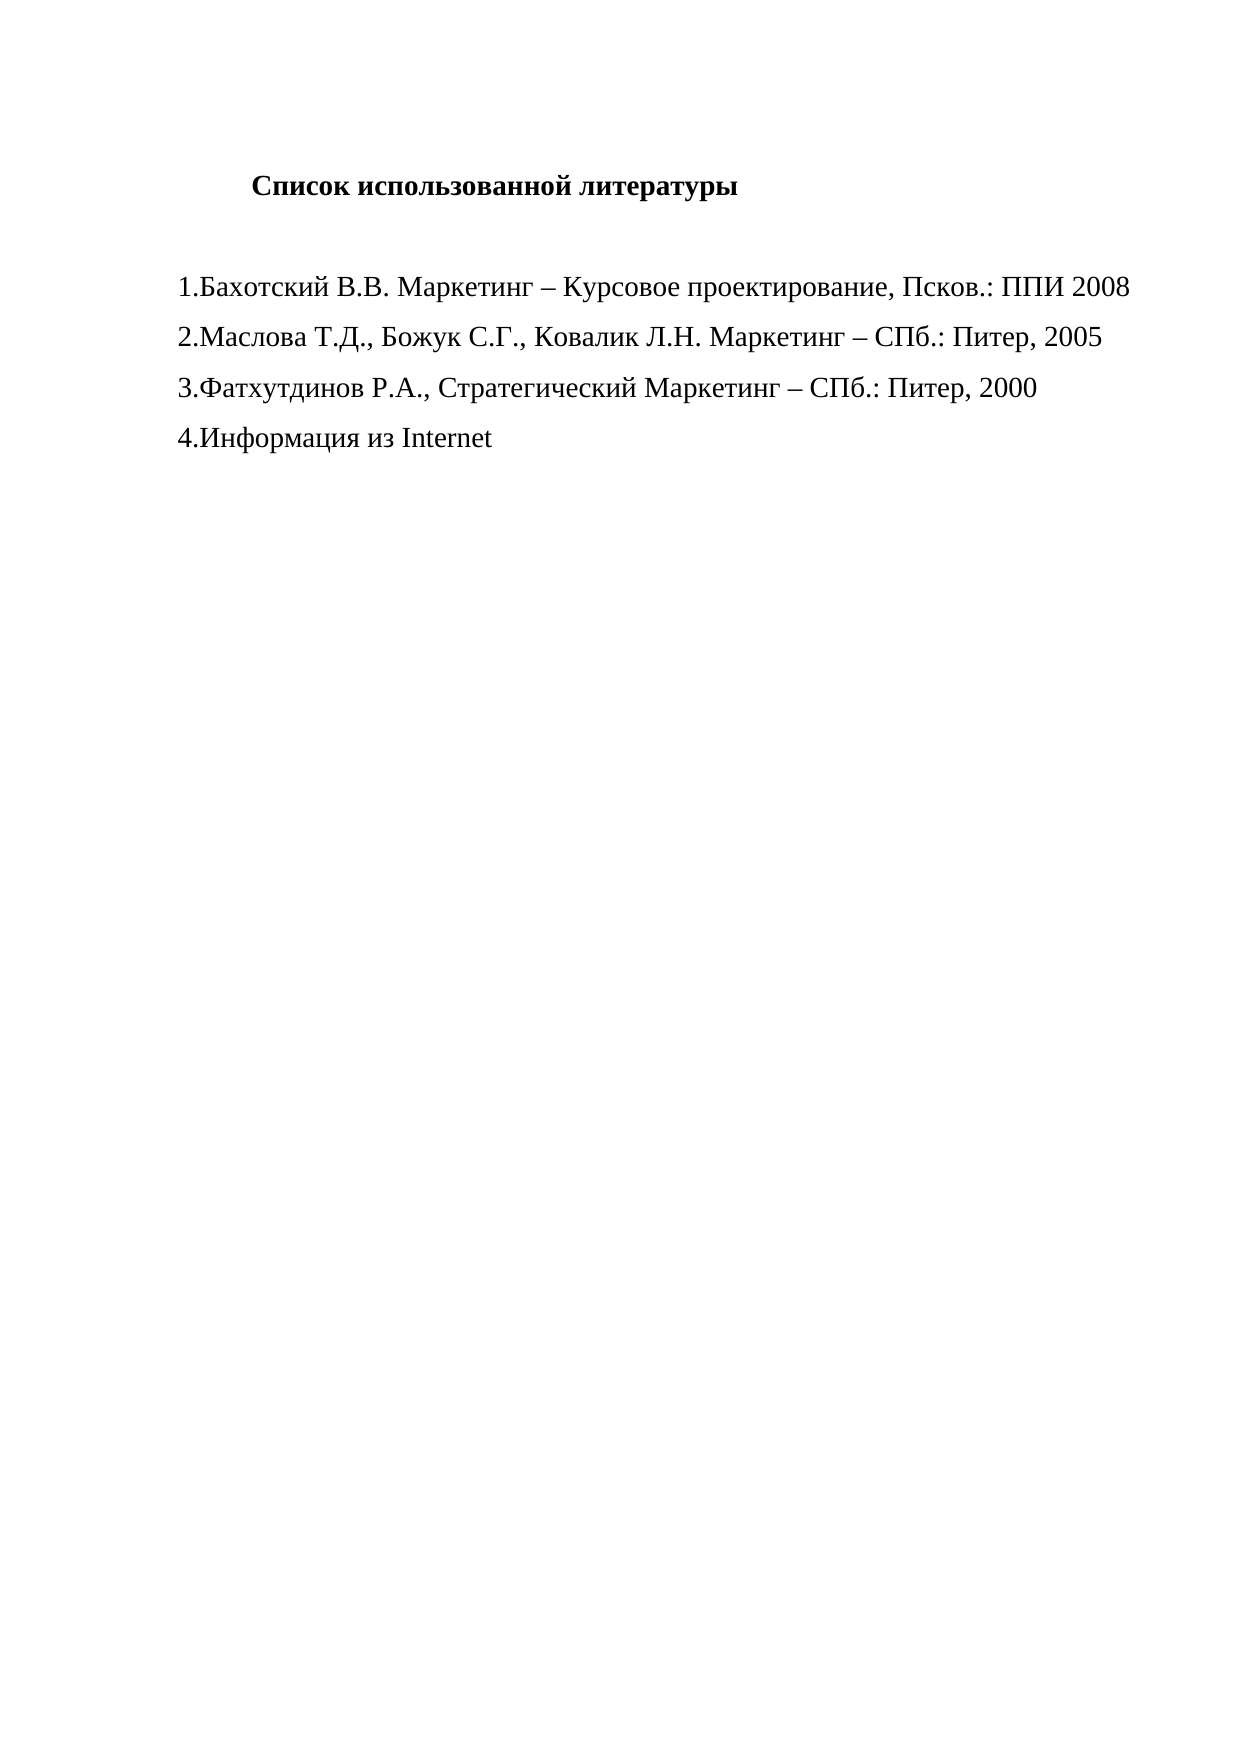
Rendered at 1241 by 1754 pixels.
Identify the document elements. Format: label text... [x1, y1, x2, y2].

text 4.Информация из Internet [177, 420, 1152, 453]
text 3.Фатхутдинов Р.А., Стратегический Маркетинг – СПб.: Питер, 2000 [177, 370, 1152, 403]
text 1.Бахотский В.В. Маркетинг – Курсовое проектирование, Псков.: ППИ 2008 [177, 269, 1152, 303]
text Список использованной литературы [177, 168, 1152, 202]
text 2.Маслова Т.Д., Божук С.Г., Ковалик Л.Н. Маркетинг – СПб.: Питер, 2005 [177, 319, 1152, 353]
